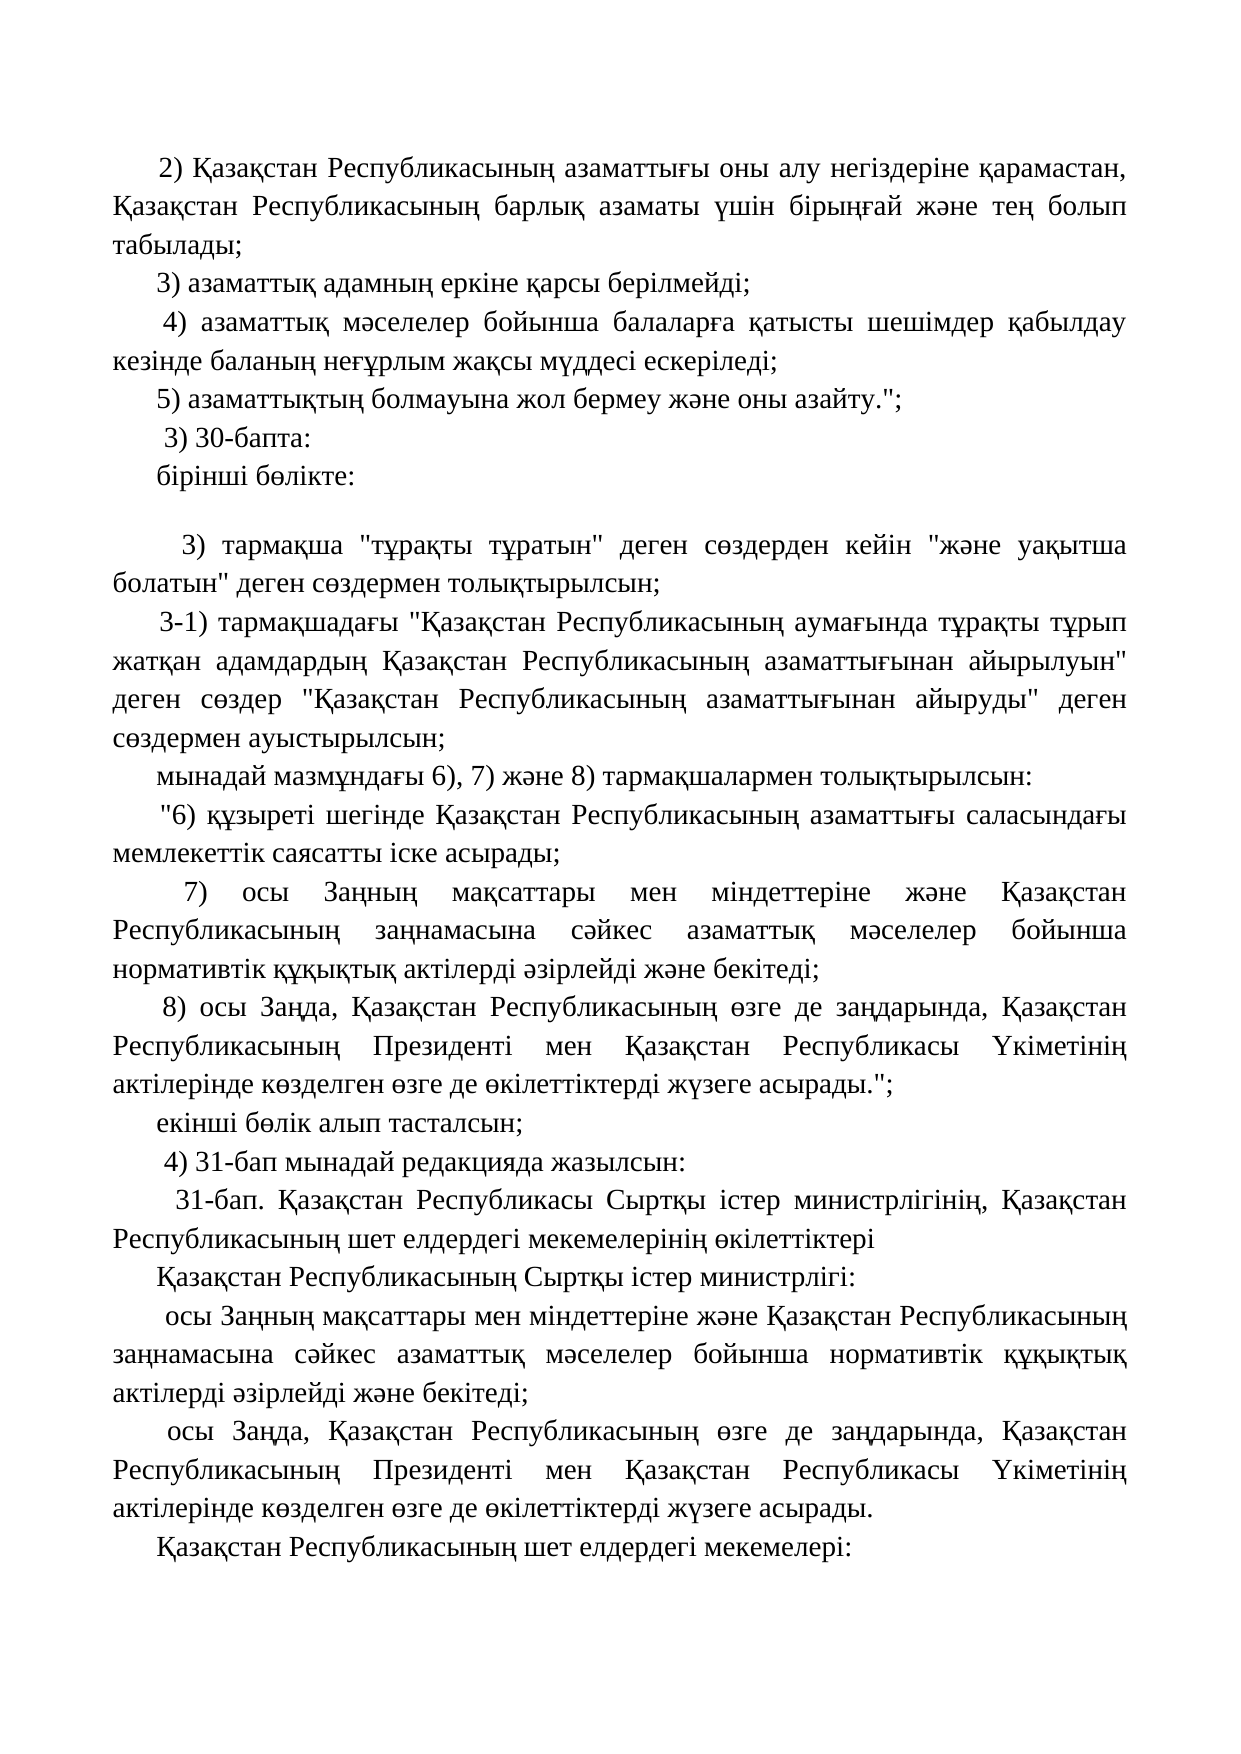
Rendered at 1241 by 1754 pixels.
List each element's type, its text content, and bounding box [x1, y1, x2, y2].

text екінші бөлік алып тасталсын; [112, 1105, 1128, 1139]
text бірінші бөлікте: [112, 458, 1128, 492]
text 3) тармақша "тұрақты тұратын" деген сөздерден кейін "және уақытша болатын" деген сөздермен толықтырылсын; [112, 527, 1128, 599]
text 5) азаматтықтың болмауына жол бермеу және оны азайту."; [112, 381, 1128, 415]
text 3-1) тармақшадағы "Қазақстан Республикасының аумағында тұрақты тұрып жатқан адамдардың Қазақстан Республикасының азаматтығынан айырылуын" деген сөздер "Қазақстан Республикасының азаматтығынан айыруды" деген сөздермен ауыстырылсын; [112, 604, 1128, 753]
text 3) 30-бапта: [112, 420, 1128, 453]
text 7) осы Заңның мақсаттары мен міндеттеріне және Қазақстан Республикасының заңнамасына сәйкес азаматтық мәселелер бойынша нормативтік құқықтық актілерді әзірлейді және бекітеді; [112, 874, 1128, 984]
text Қазақстан Республикасының шет елдердегi мекемелерi: [112, 1529, 1128, 1563]
text мынадай мазмұндағы 6), 7) және 8) тармақшалармен толықтырылсын: [112, 758, 1128, 792]
text 4) азаматтық мәселелер бойынша балаларға қатысты шешімдер қабылдау кезінде баланың неғұрлым жақсы мүддесі ескеріледі; [112, 304, 1128, 376]
text Қазақстан Республикасының Сыртқы iстер министрлiгi: [112, 1259, 1128, 1293]
text 31-бап. Қазақстан Республикасы Сыртқы істер министрлігінің, Қазақстан Республикасының шет елдердегi мекемелерінің өкілеттіктері [112, 1182, 1128, 1254]
text 3) азаматтық адамның еркіне қарсы берілмейді; [112, 266, 1128, 299]
text 4) 31-бап мынадай редакцияда жазылсын: [112, 1144, 1128, 1177]
text осы Заңда, Қазақстан Республикасының өзге де заңдарында, Қазақстан Республикасының Президенті мен Қазақстан Республикасы Үкіметінің актілерінде көзделген өзге де өкілеттіктерді жүзеге асырады. [112, 1413, 1128, 1524]
text 8) осы Заңда, Қазақстан Республикасының өзге де заңдарында, Қазақстан Республикасының Президенті мен Қазақстан Республикасы Үкіметінің актілерінде көзделген өзге де өкілеттіктерді жүзеге асырады."; [112, 989, 1128, 1100]
text "6) құзыреті шегінде Қазақстан Республикасының азаматтығы саласындағы мемлекеттік саясатты іске асырады; [112, 797, 1128, 869]
text 2) Қазақстан Республикасының азаматтығы оны алу негіздеріне қарамастан, Қазақстан Республикасының барлық азаматы үшін бірыңғай және тең болып табылады; [112, 150, 1128, 261]
text осы Заңның мақсаттары мен міндеттеріне және Қазақстан Республикасының заңнамасына сәйкес азаматтық мәселелер бойынша нормативтік құқықтық актілерді әзірлейді және бекітеді; [112, 1298, 1128, 1408]
